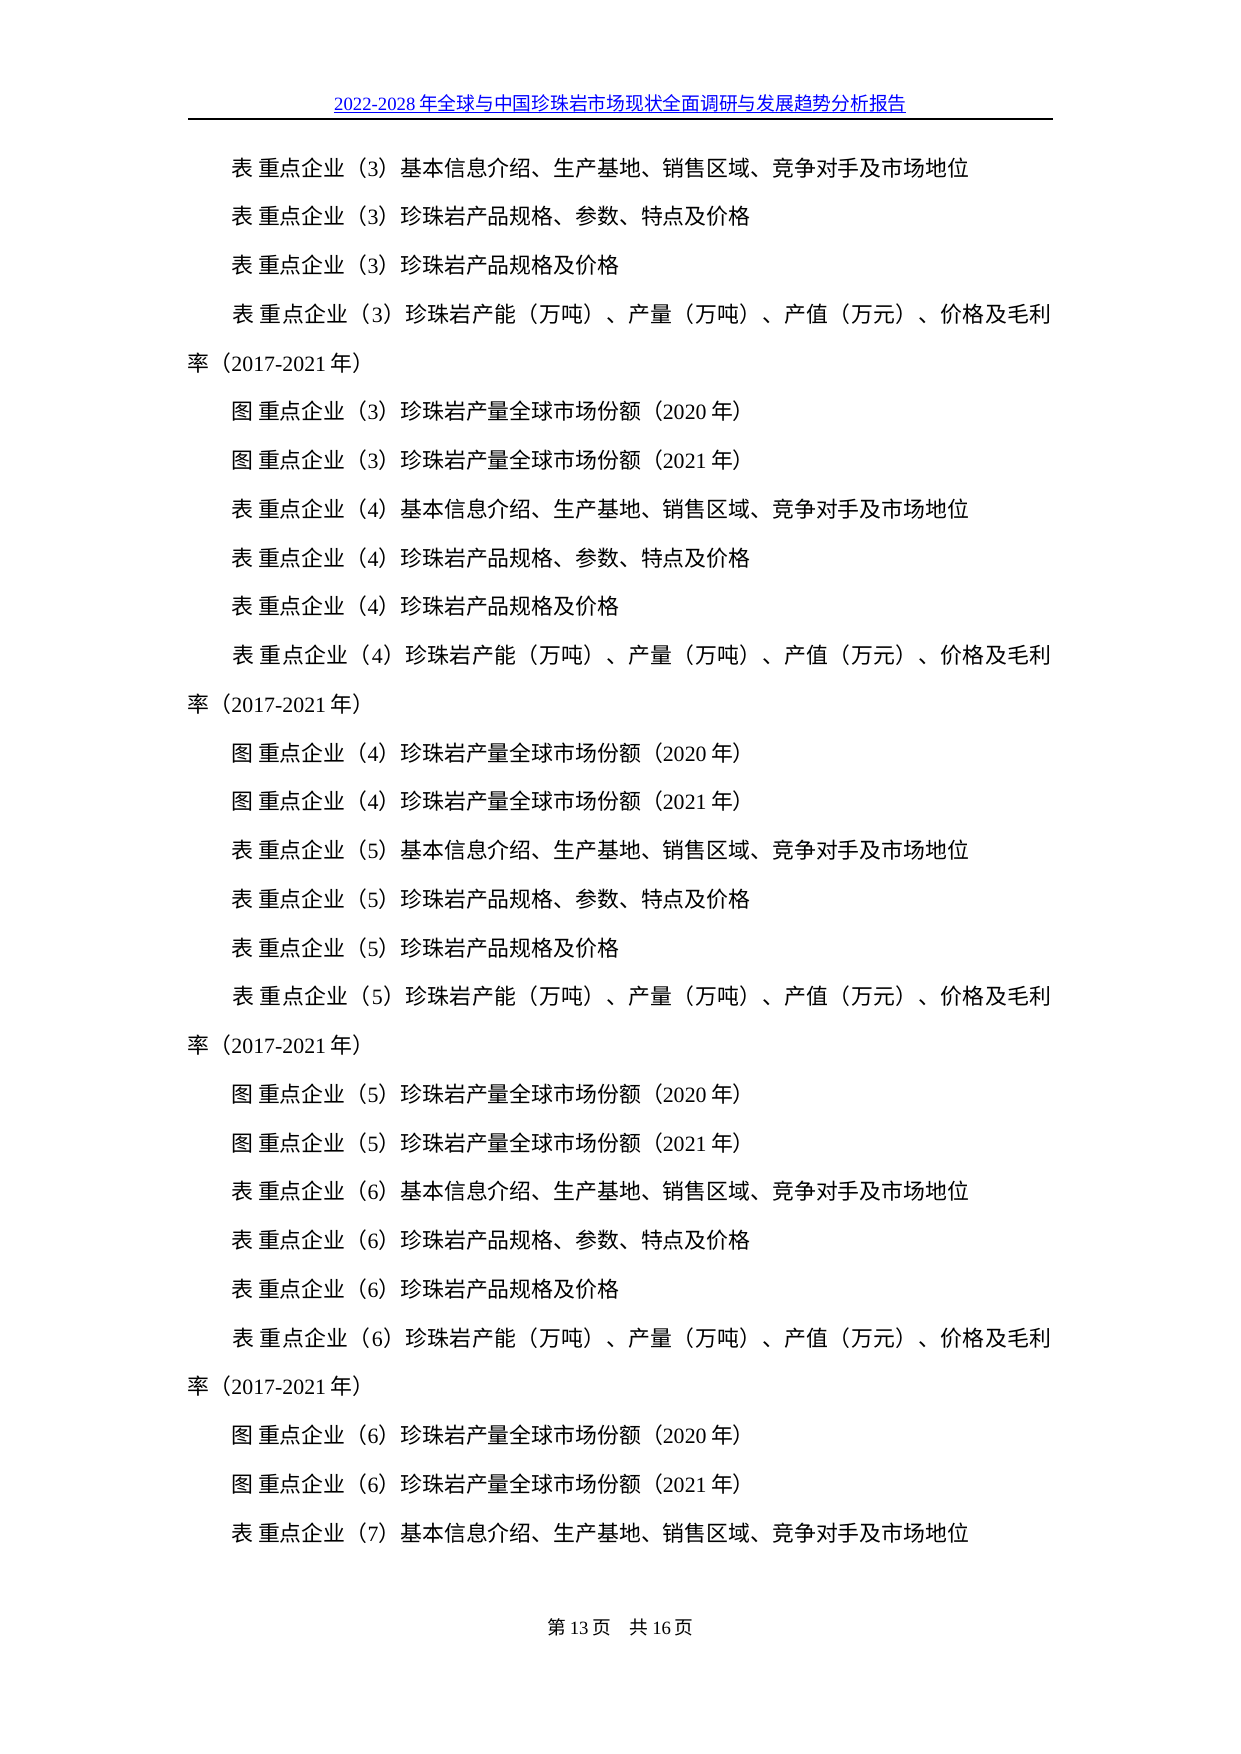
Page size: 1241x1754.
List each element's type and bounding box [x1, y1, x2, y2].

text [187, 150, 1053, 1548]
